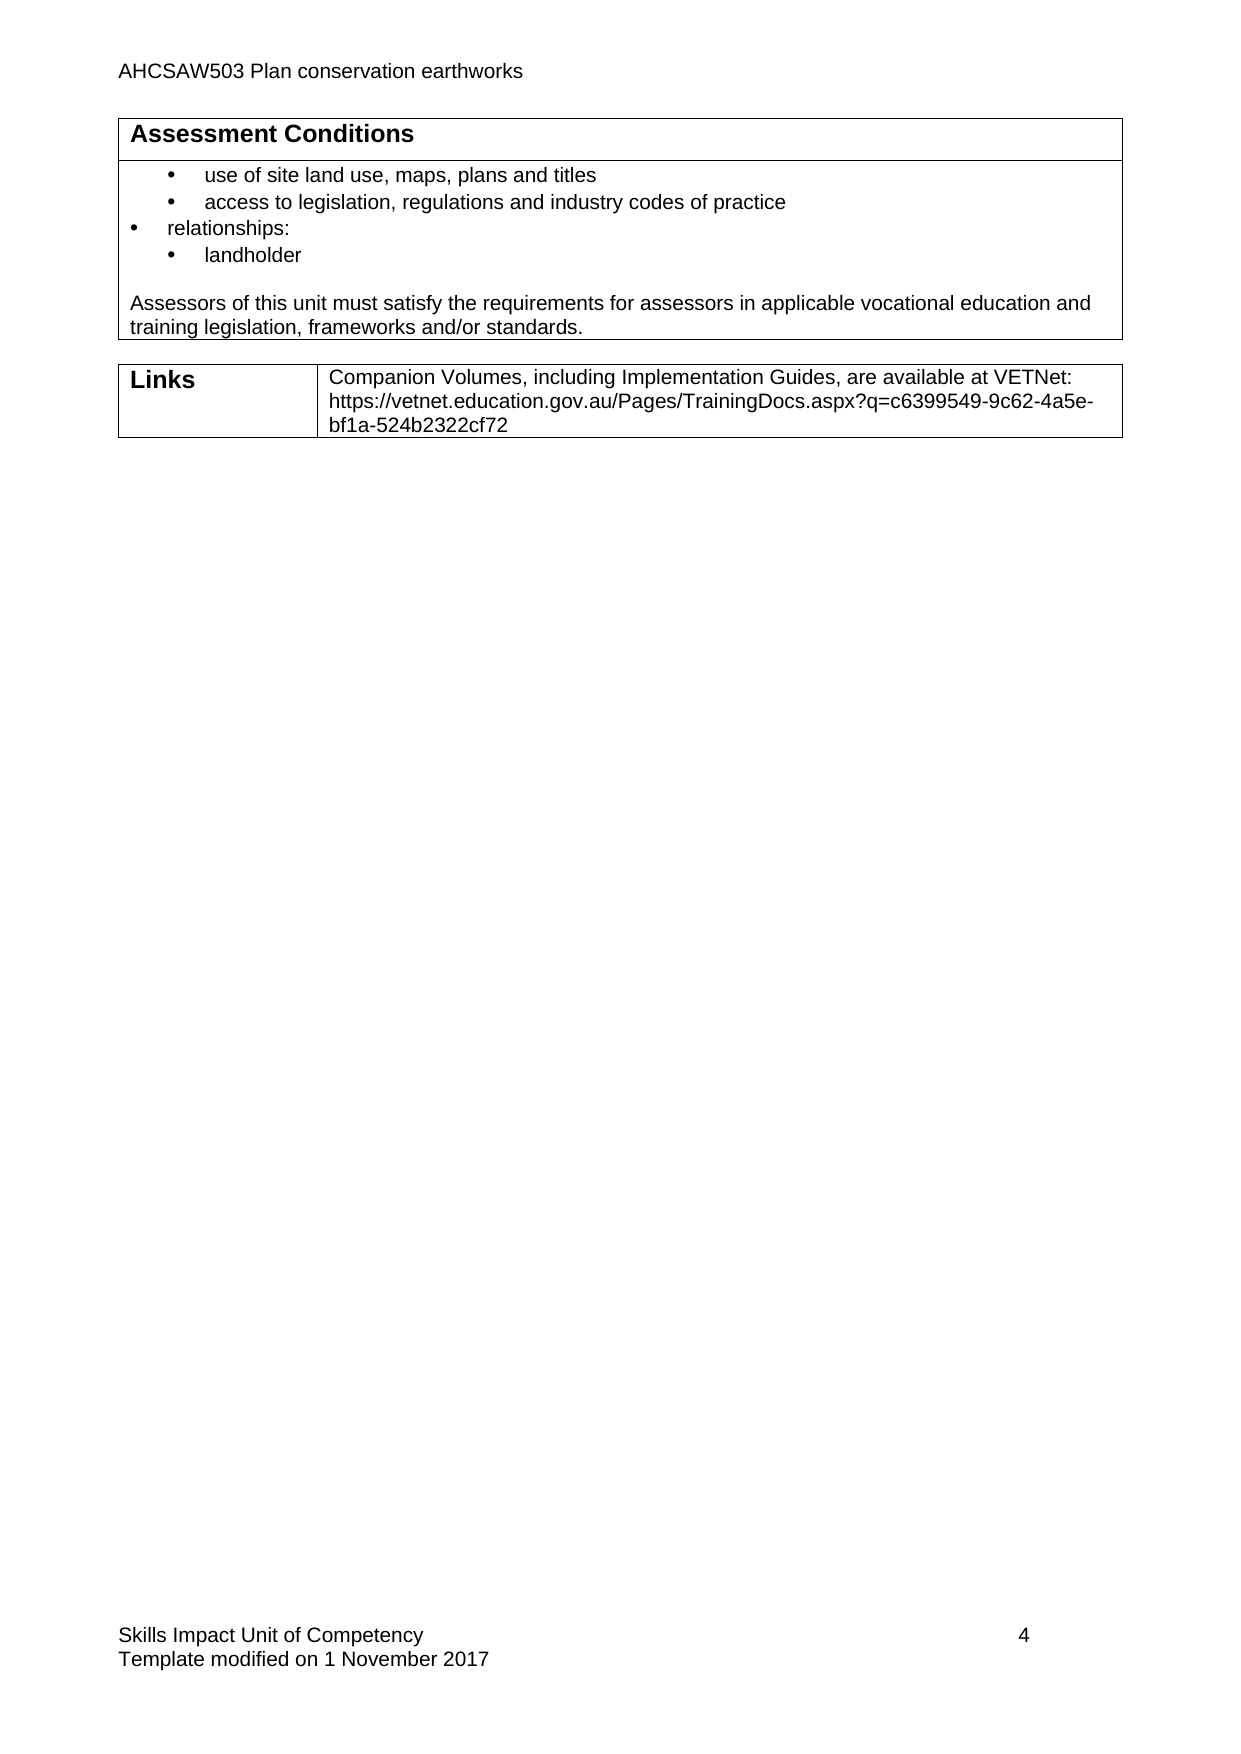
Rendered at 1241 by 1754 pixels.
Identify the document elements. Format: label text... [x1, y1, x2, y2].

table_header Assessment Conditions [119, 119, 1122, 160]
table_header Links [119, 365, 317, 437]
table_header Companion Volumes, including Implementation Guides, are available at VETNet: https://vetnet.education.gov.au/Pages/TrainingDocs.aspx?q=c6399549-9c62-4a5e-bf1a-524b2322cf72 [318, 365, 1122, 437]
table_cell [119, 161, 1122, 339]
